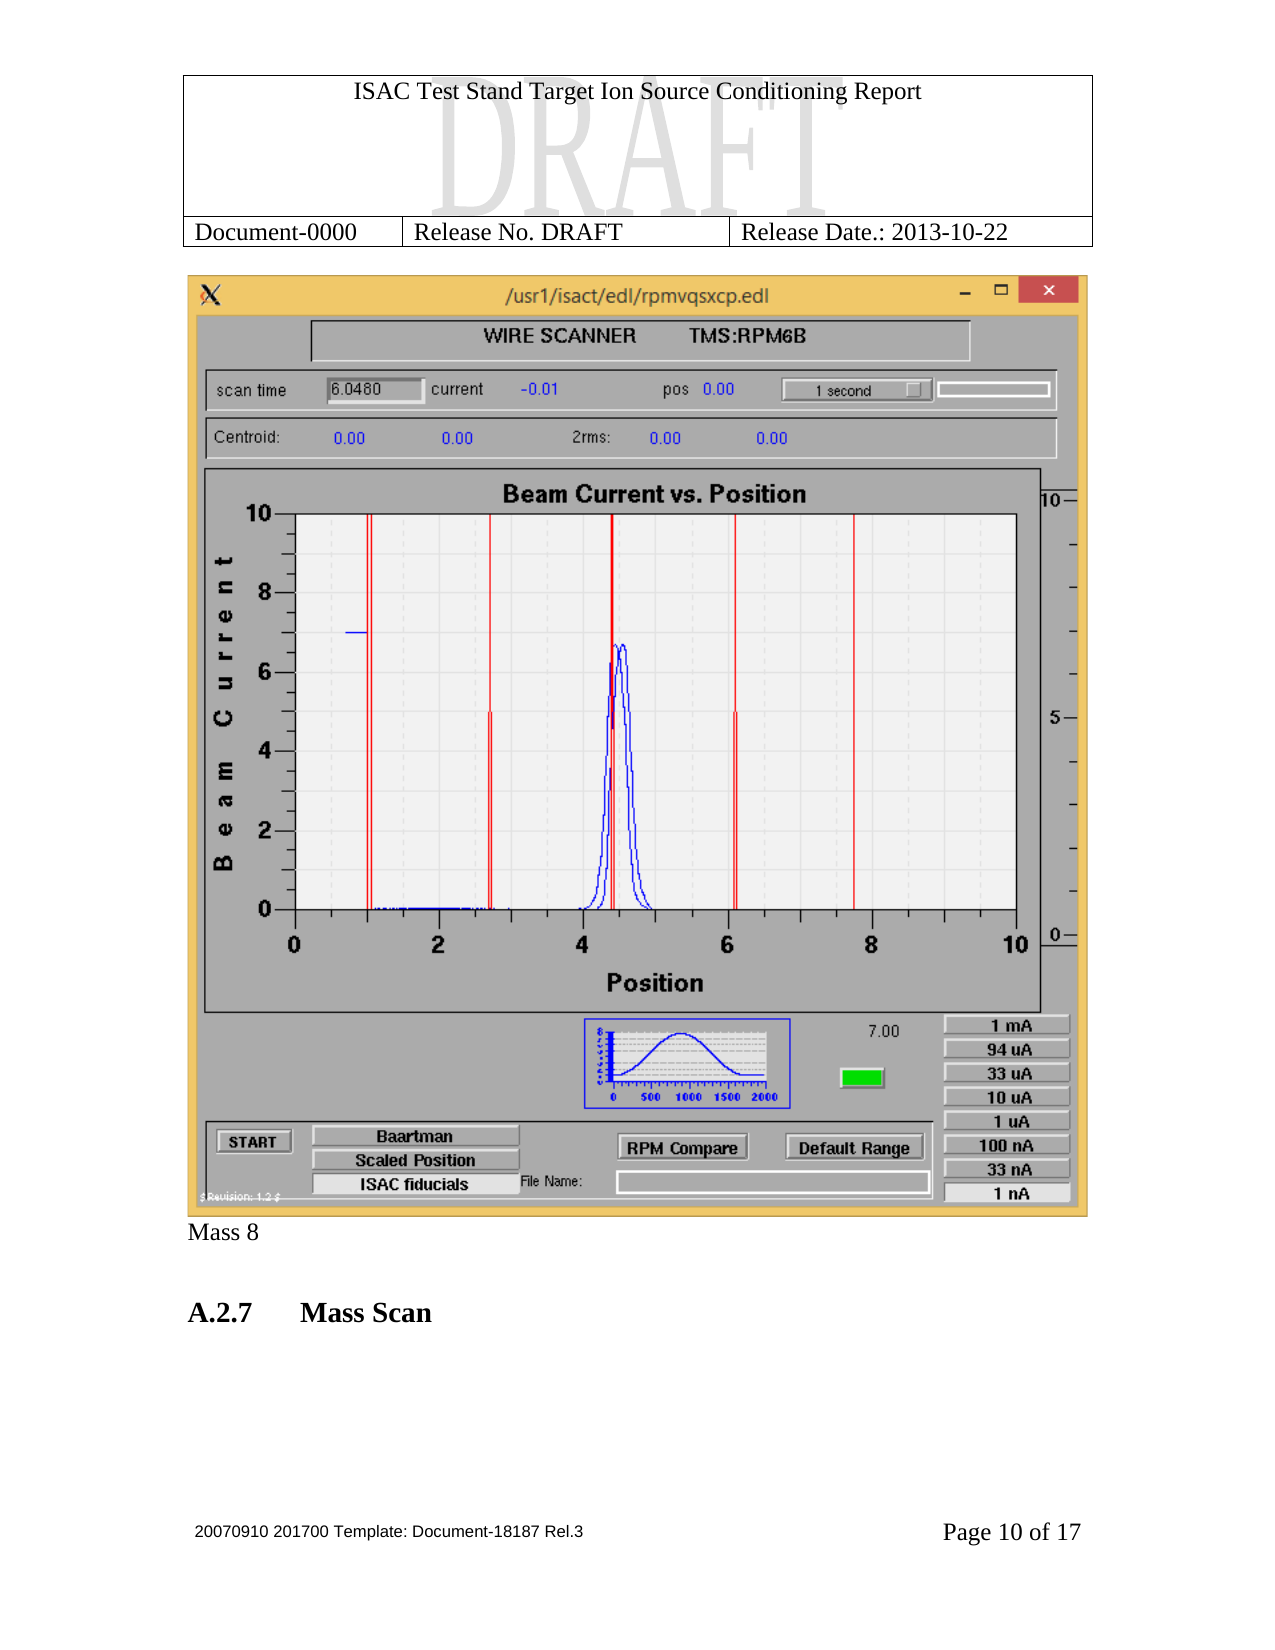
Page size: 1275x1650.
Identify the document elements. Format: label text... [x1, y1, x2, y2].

picture [187, 275, 1088, 1217]
text Mass 8 [187, 1217, 1087, 1246]
subtitle Mass Scan [187, 1295, 1087, 1329]
